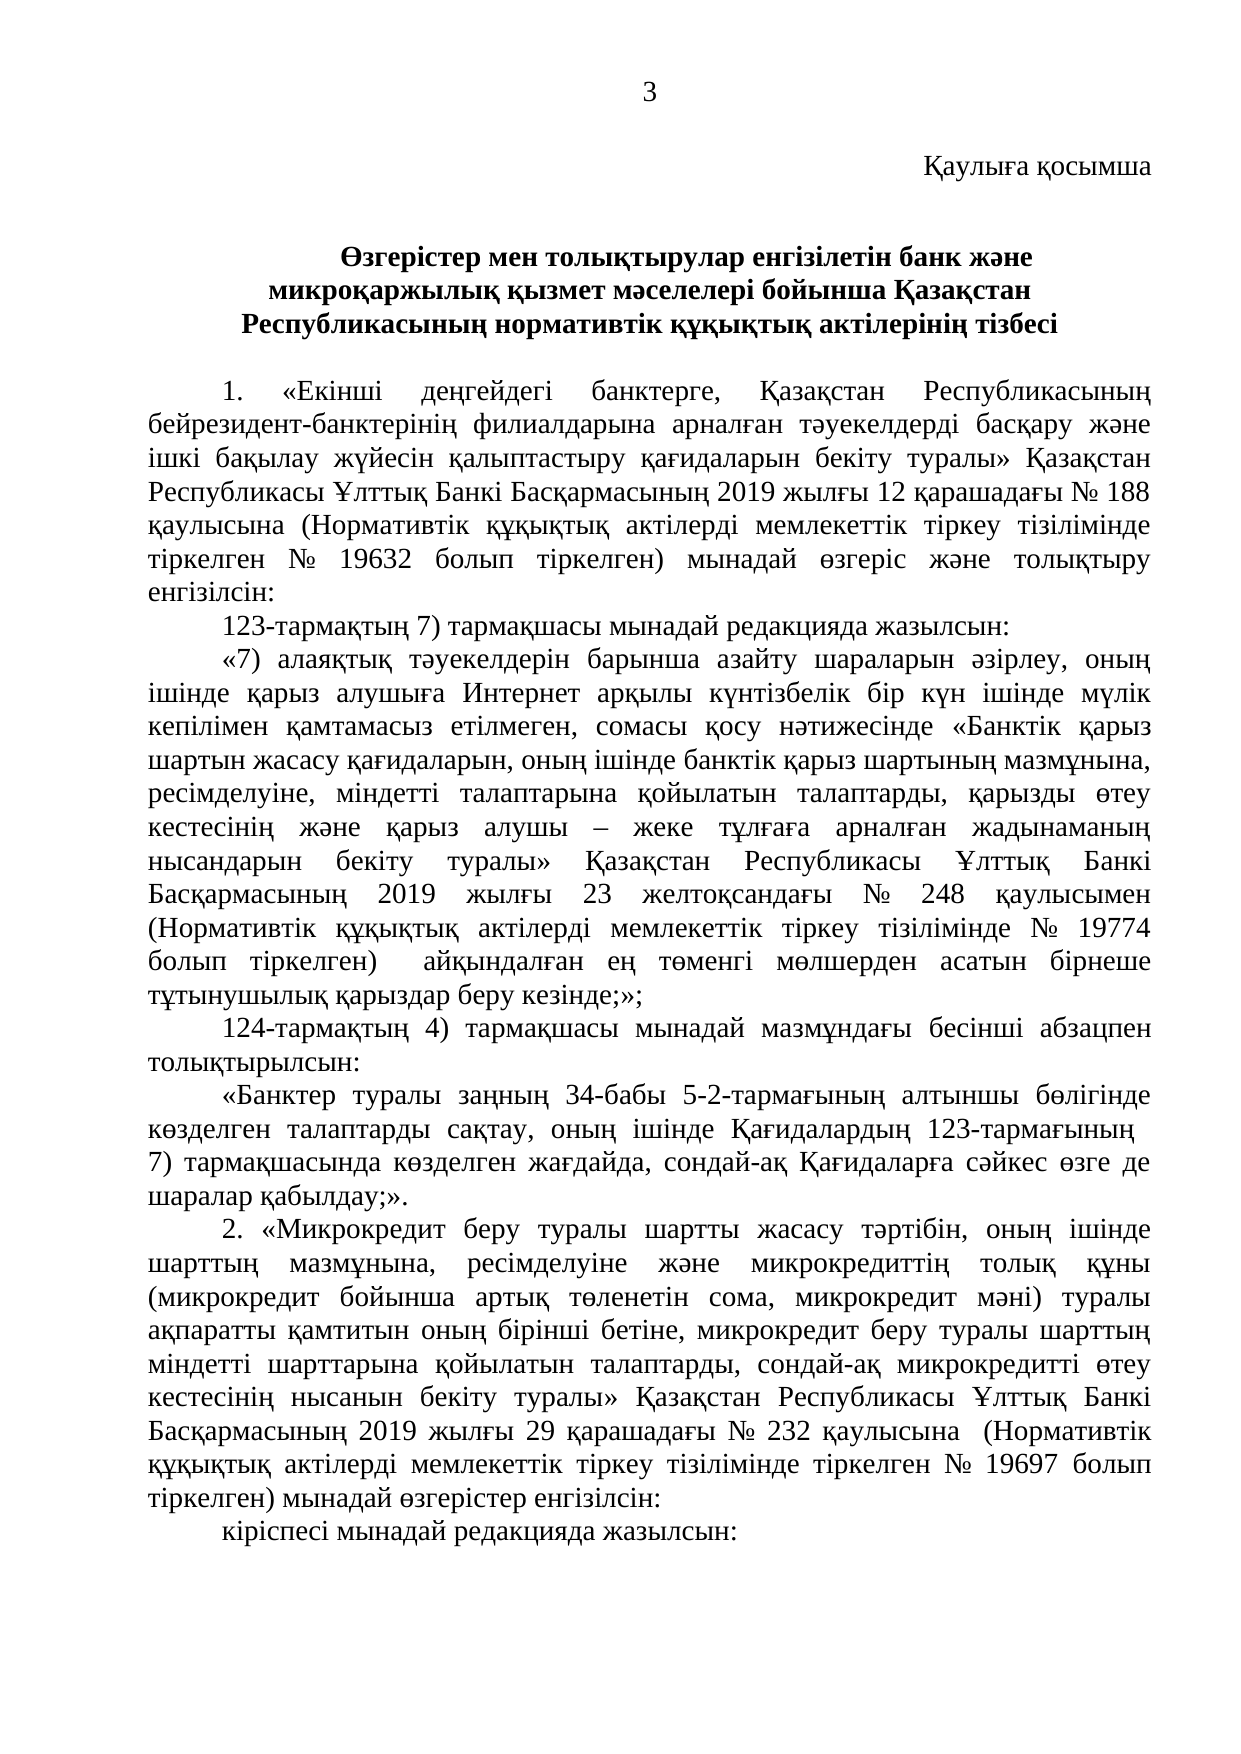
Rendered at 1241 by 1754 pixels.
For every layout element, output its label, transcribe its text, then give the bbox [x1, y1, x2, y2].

text 1. «Екінші деңгейдегі банктерге, Қазақстан Республикасының бейрезидент-банктерінің филиалдарына арналған тәуекелдерді басқару және ішкі бақылау жүйесін қалыптастыру қағидаларын бекіту туралы» Қазақстан Республикасы Ұлттық Банкі Басқармасының 2019 жылғы 12 қарашадағы № 188 қаулысына (Нормативтік құқықтық актілерді мемлекеттік тіркеу тізілімінде тіркелген № 19632 болып тіркелген) мынадай өзгеріс және толықтыру енгізілсін: [148, 373, 1152, 608]
text Өзгерістер мен толықтырулар енгізілетін банк және микроқаржылық қызмет мәселелері бойынша Қазақстан Республикасының нормативтік құқықтық актілерінің тізбесі [148, 239, 1152, 339]
text Қаулыға қосымша [148, 148, 1152, 181]
text «7) алаяқтық тәуекелдерін барынша азайту шараларын әзірлеу, оның ішінде қарыз алушыға Интернет арқылы күнтізбелік бір күн ішінде мүлік кепілімен қамтамасыз етілмеген, сомасы қосу нәтижесінде «Банктік қарыз шартын жасасу қағидаларын, оның ішінде банктік қарыз шартының мазмұнына, ресімделуіне, міндетті талаптарына қойылатын талаптарды, қарызды өтеу кестесінің және қарыз алушы – жеке тұлғаға арналған жадынаманың нысандарын бекіту туралы» Қазақстан Республикасы Ұлттық Банкі Басқармасының 2019 жылғы 23 желтоқсандағы № 248 қаулысымен (Нормативтік құқықтық актілерді мемлекеттік тіркеу тізілімінде № 19774 болып тіркелген) айқындалған ең төменгі мөлшерден асатын бірнеше тұтынушылық қарыздар беру кезінде;»; [148, 641, 1152, 1010]
text кіріспесі мынадай редакцияда жазылсын: [148, 1513, 1152, 1547]
text 2. «Микрокредит беру туралы шартты жасасу тәртібін, оның ішінде шарттың мазмұнына, ресімделуіне және микрокредиттің толық құны (микрокредит бойынша артық төленетін сома, микрокредит мәні) туралы ақпаратты қамтитын оның бірінші бетіне, микрокредит беру туралы шарттың міндетті шарттарына қойылатын талаптарды, сондай-ақ микрокредитті өтеу кестесінің нысанын бекіту туралы» Қазақстан Республикасы Ұлттық Банкі Басқармасының 2019 жылғы 29 қарашадағы № 232 қаулысына (Нормативтік құқықтық актілерді мемлекеттік тіркеу тізілімінде тіркелген № 19697 болып тіркелген) мынадай өзгерістер енгізілсін: [148, 1212, 1152, 1513]
text «Банктер туралы заңның 34-бабы 5-2-тармағының алтыншы бөлігінде көзделген талаптарды сақтау, оның ішінде Қағидалардың 123-тармағының 7) тармақшасында көзделген жағдайда, сондай-ақ Қағидаларға сәйкес өзге де шаралар қабылдау;». [148, 1077, 1152, 1212]
text 123-тармақтың 7) тармақшасы мынадай редакцияда жазылсын: [148, 608, 1152, 641]
text 124-тармақтың 4) тармақшасы мынадай мазмұндағы бесінші абзацпен толықтырылсын: [148, 1010, 1152, 1077]
